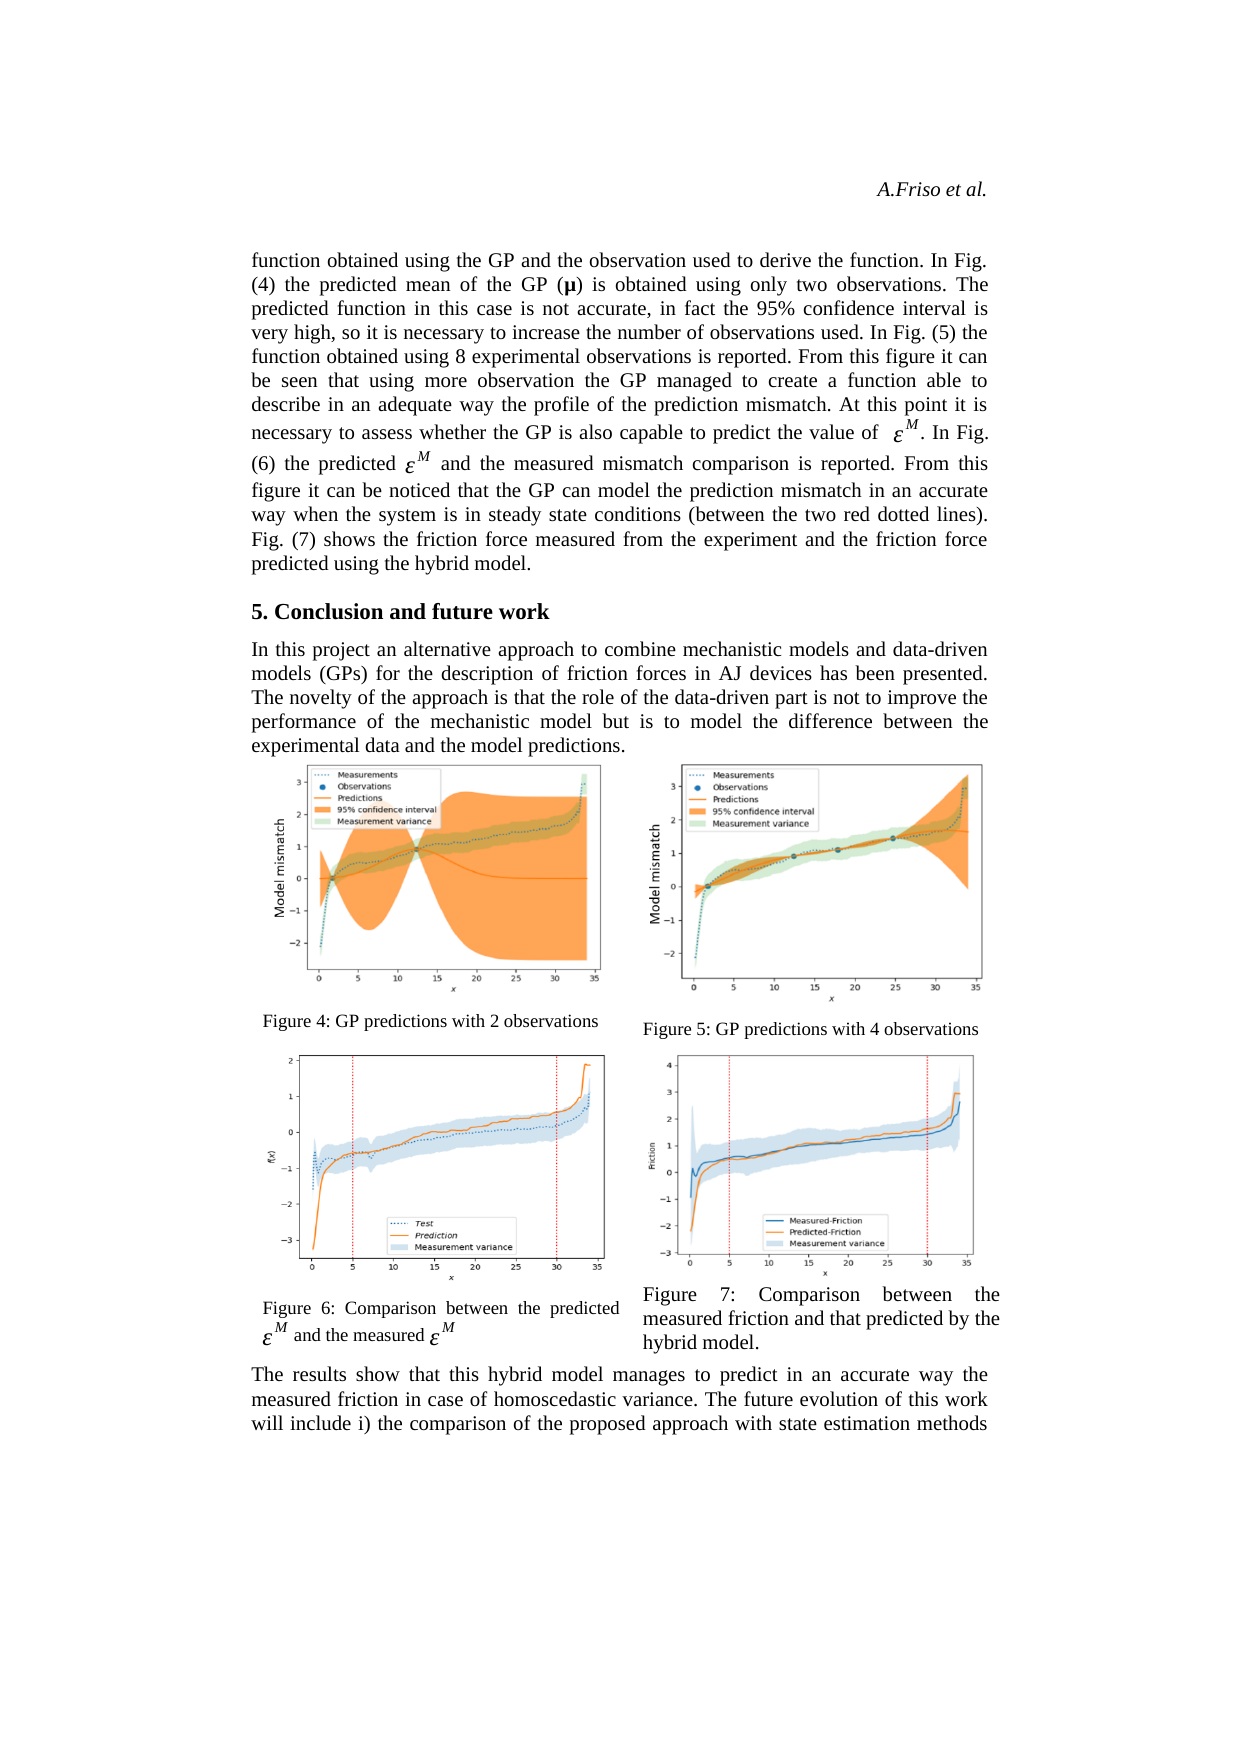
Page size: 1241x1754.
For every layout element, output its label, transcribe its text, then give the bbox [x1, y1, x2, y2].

table_header Figure 4: GP predictions with 2 observations [251, 758, 631, 1052]
text In this project an alternative approach to combine mechanistic models and data-driven models (GPs) for the description of friction forces in AJ devices has been presented. The novelty of the approach is that the role of the data-driven part is not to improve the performance of the mechanistic model but is to model the difference between the experimental data and the model predictions. [251, 637, 989, 757]
picture [642, 1051, 978, 1282]
picture [262, 757, 605, 1000]
table_header Figure 5: GP predictions with 4 observations [631, 758, 1012, 1052]
table_cell Figure 7: Comparison between the measured friction and that predicted by the hybrid model. [631, 1052, 1012, 1362]
picture [262, 1051, 609, 1287]
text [251, 1362, 989, 1434]
text Conclusion and future work [251, 599, 989, 624]
table_cell Figure 6: Comparison between the predicted and the measured [251, 1052, 631, 1362]
picture [642, 757, 989, 1008]
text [251, 248, 989, 574]
